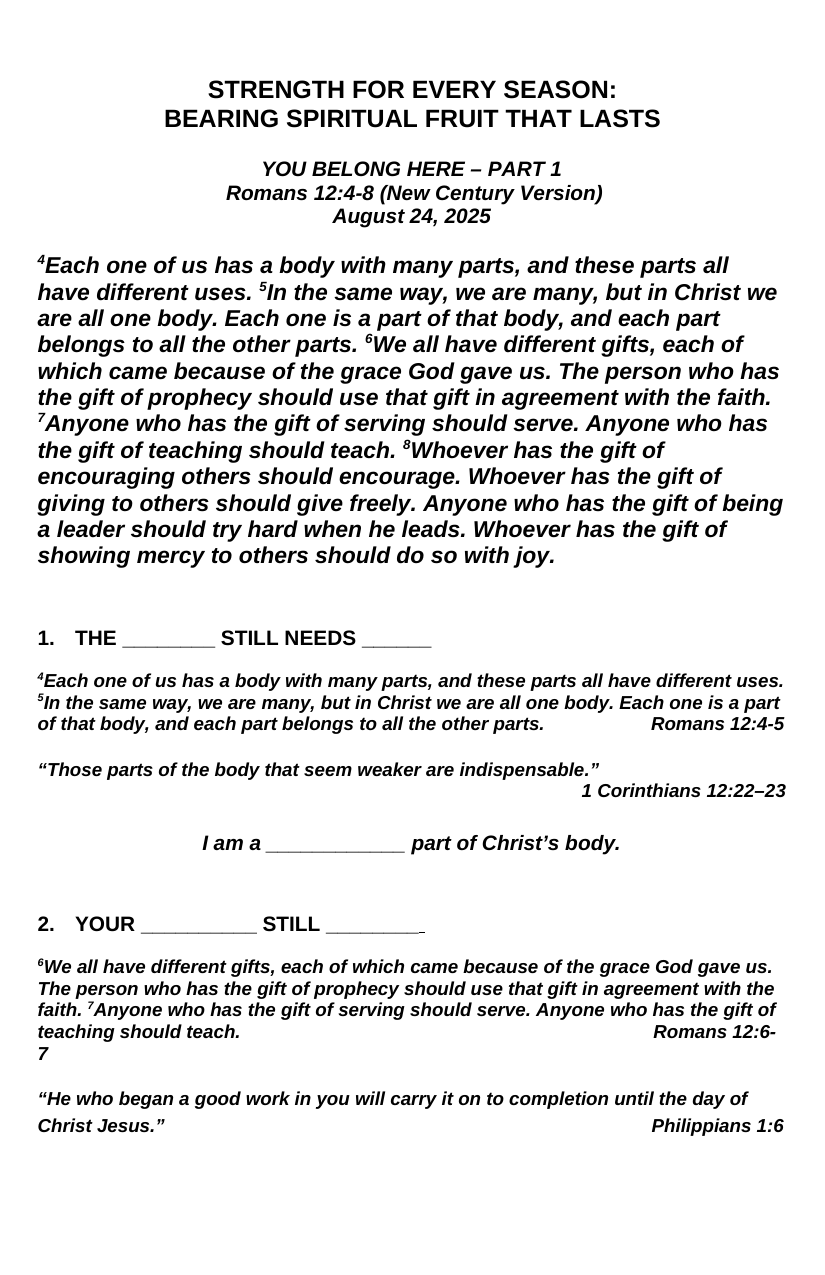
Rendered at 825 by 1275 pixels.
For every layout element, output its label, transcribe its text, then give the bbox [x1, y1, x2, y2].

text 6We all have different gifts, each of which came because of the grace God gave us. The person who has the gift of prophecy should use that gift in agreement with the faith. 7Anyone who has the gift of serving should serve. Anyone who has the gift of teaching should teach. Romans 12:6-7 [37, 956, 787, 1064]
text Strength for Every Season: [37, 75, 787, 104]
text Romans 12:4-8 (New Century Version) [37, 180, 787, 204]
text “Those parts of the body that seem weaker are indispensable.” [37, 759, 787, 780]
text 1 Corinthians 12:22–23 [37, 780, 787, 802]
text 4Each one of us has a body with many parts, and these parts all have different uses. 5In the same way, we are many, but in Christ we are all one body. Each one is a part of that body, and each part belongs to all the other parts. Romans 12:4-5 [37, 670, 787, 735]
text You Belong Here – Part 1 [37, 156, 787, 180]
text Bearing Spiritual Fruit that Lasts [37, 104, 787, 132]
text August 24, 2025 [37, 204, 787, 228]
list THE ________ STILL NEEDS ______ [37, 625, 787, 649]
text I am a ____________ part of Christ’s body. [37, 831, 787, 854]
text 4Each one of us has a body with many parts, and these parts all have different uses. 5In the same way, we are many, but in Christ we are all one body. Each one is a part of that body, and each part belongs to all the other parts. 6We all have different gifts, each of which came because of the grace God gave us. The person who has the gift of prophecy should use that gift in agreement with the faith. 7Anyone who has the gift of serving should serve. Anyone who has the gift of teaching should teach. 8Whoever has the gift of encouraging others should encourage. Whoever has the gift of giving to others should give freely. Anyone who has the gift of being a leader should try hard when he leads. Whoever has the gift of showing mercy to others should do so with joy. [37, 252, 787, 568]
list YOUR __________ STILL ________ [37, 911, 787, 935]
text “He who began a good work in you will carry it on to completion until the day of Christ Jesus.” Philippians 1:6 [37, 1088, 787, 1138]
